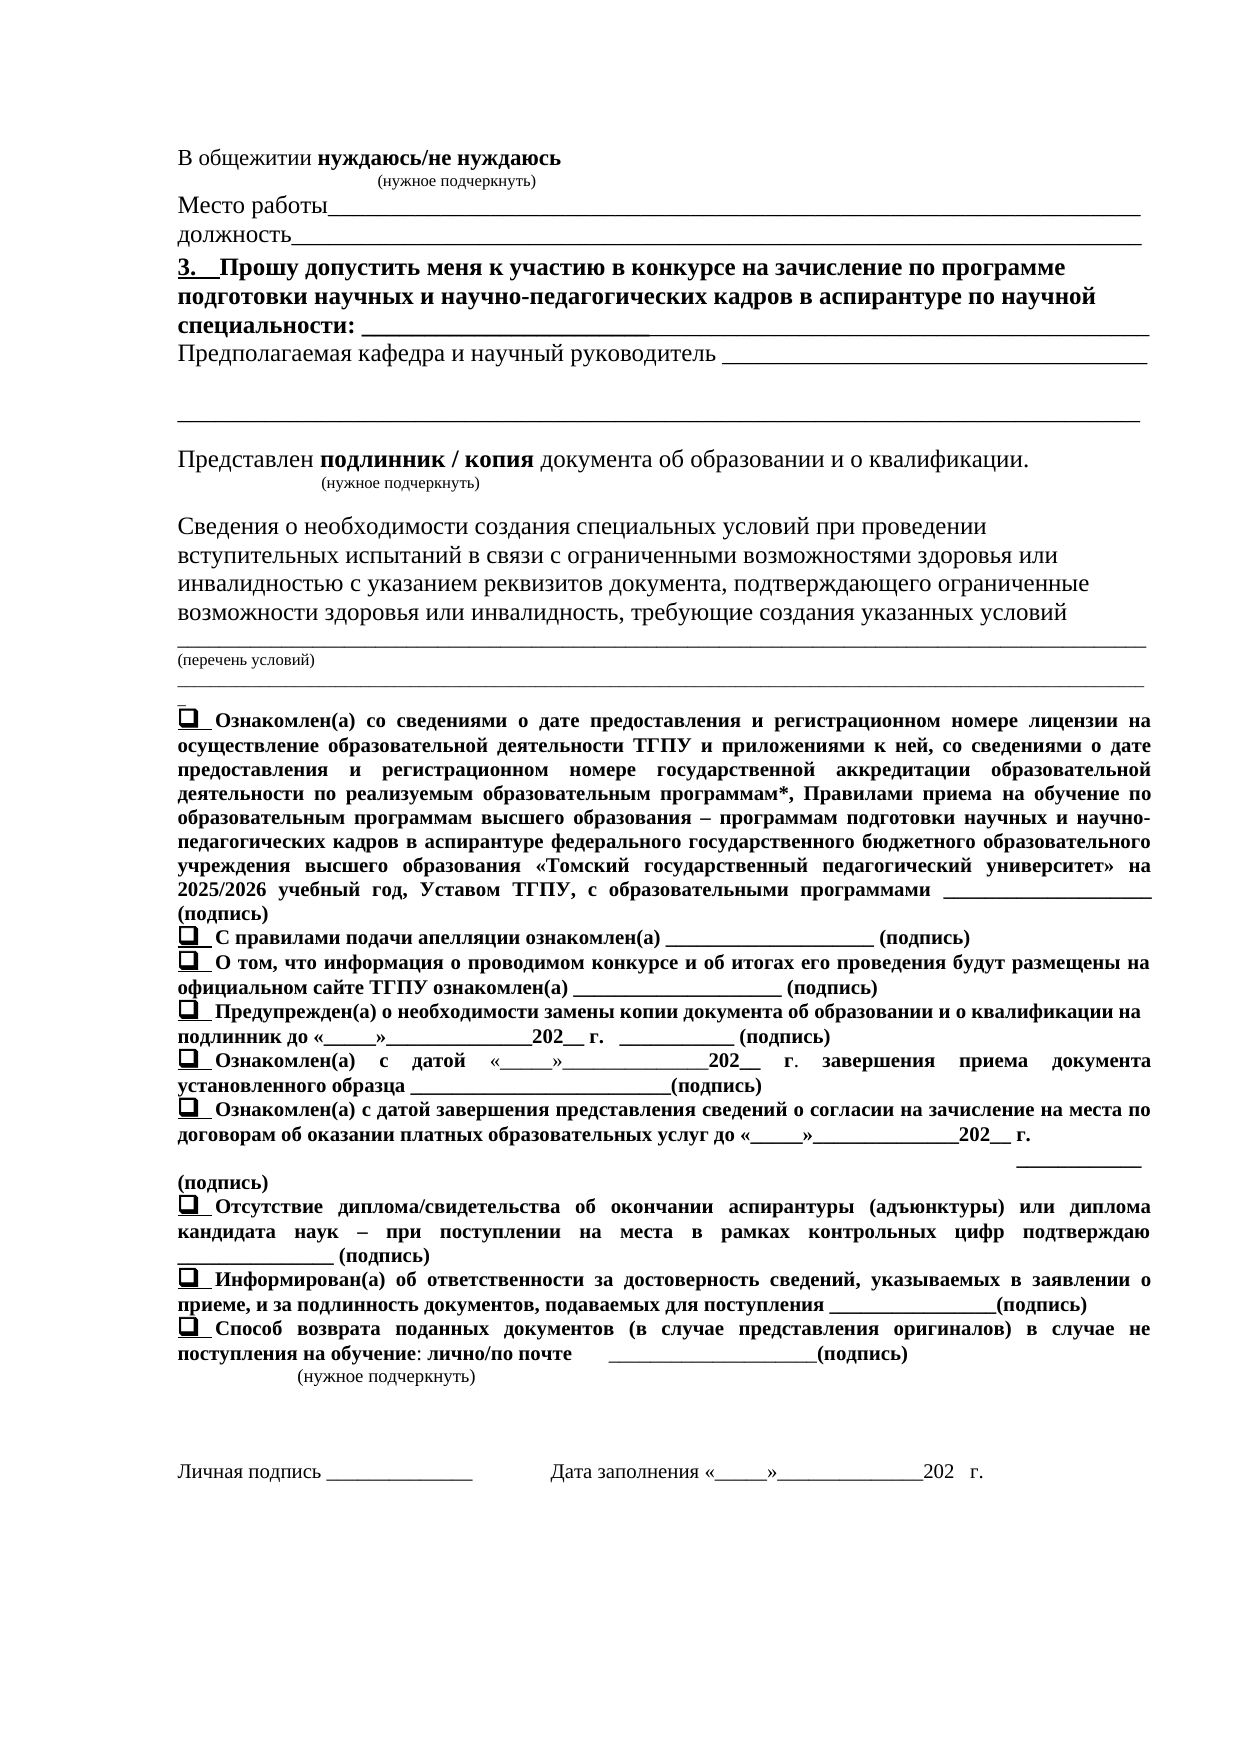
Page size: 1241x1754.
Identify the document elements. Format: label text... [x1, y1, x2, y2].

list Ознакомлен(а) со сведениями о дате предоставления и регистрационном номере лицензии на осуществление образовательной деятельности ТГПУ и приложениями к ней, со сведениями о дате предоставления и регистрационном номере государственной аккредитации образовательной деятельности по реализуемым образовательным программам*, Правилами приема на обучение по образовательным программам высшего образования – программам подготовки научных и научно-педагогических кадров в аспирантуре федерального государственного бюджетного образовательного учреждения высшего образования «Томский государственный педагогический университет» на 2025/2026 учебный год, Уставом ТГПУ, с образовательными программами ____________________ (подпись) [177, 708, 1152, 925]
list Ознакомлен(а) с датой «_____»______________202__ г. завершения приема документа установленного образца _________________________(подпись) [177, 1048, 1152, 1097]
text В общежитии нуждаюсь/не нуждаюсь [177, 144, 1152, 171]
list О том, что информация о проводимом конкурсе и об итогах его проведения будут размещены на официальном сайте ТГПУ ознакомлен(а) ____________________ (подпись) [177, 950, 1152, 999]
list Предупрежден(а) о необходимости замены копии документа об образовании и о квалификации на подлинник до «_____»______________202__ г. ___________ (подпись) [177, 999, 1152, 1048]
list Отсутствие диплома/свидетельства об окончании аспирантуры (адъюнктуры) или диплома кандидата наук – при поступлении на места в рамках контрольных цифр подтверждаю _______________ (подпись) [177, 1194, 1152, 1267]
list С правилами подачи апелляции ознакомлен(а) ____________________ (подпись) [177, 925, 1152, 950]
list Ознакомлен(а) с датой завершения представления сведений о согласии на зачисление на места по договорам об оказании платных образовательных услуг до «_____»______________202__ г. [177, 1097, 1152, 1146]
list Способ возврата поданных документов (в случае представления оригиналов) в случае не поступления на обучение: лично/по почте ____________________(подпись) [177, 1316, 1152, 1365]
list Прошу допустить меня к участию в конкурсе на зачисление по программе подготовки научных и научно-педагогических кадров в аспирантуре по научной специальности: _______________________________________________________________ [177, 252, 1152, 338]
text Представлен подлинник / копия документа об образовании и о квалификации. [177, 444, 1152, 473]
text Предполагаемая кафедра и научный руководитель __________________________________ _____________________________________________________________________________ [177, 338, 1152, 425]
text (нужное подчеркнуть) [177, 473, 1152, 492]
text (перечень условий) [177, 650, 1152, 669]
list Информирован(а) об ответственности за достоверность сведений, указываемых в заявлении о приеме, и за подлинность документов, подаваемых для поступления ________________(подпись) [177, 1267, 1152, 1316]
text (нужное подчеркнуть) [177, 171, 1152, 190]
text Сведения о необходимости создания специальных условий при проведении вступительных испытаний в связи с ограниченными возможностями здоровья или инвалидностью c указанием реквизитов документа, подтверждающего ограниченные возможности здоровья или инвалидность, требующие создания указанных условий [177, 511, 1152, 626]
text _____________________________________________________________________________________________________________________ [177, 669, 1152, 708]
text _____________________________________________________________________________________________ [177, 626, 1152, 650]
text Личная подпись ______________ Дата заполнения «_____»______________202 г. [177, 1458, 1152, 1483]
text ____________ (подпись) [177, 1146, 1152, 1194]
text Место работы_________________________________________________________________ должность____________________________________________________________________ [177, 190, 1152, 247]
text (нужное подчеркнуть) [177, 1365, 1152, 1386]
